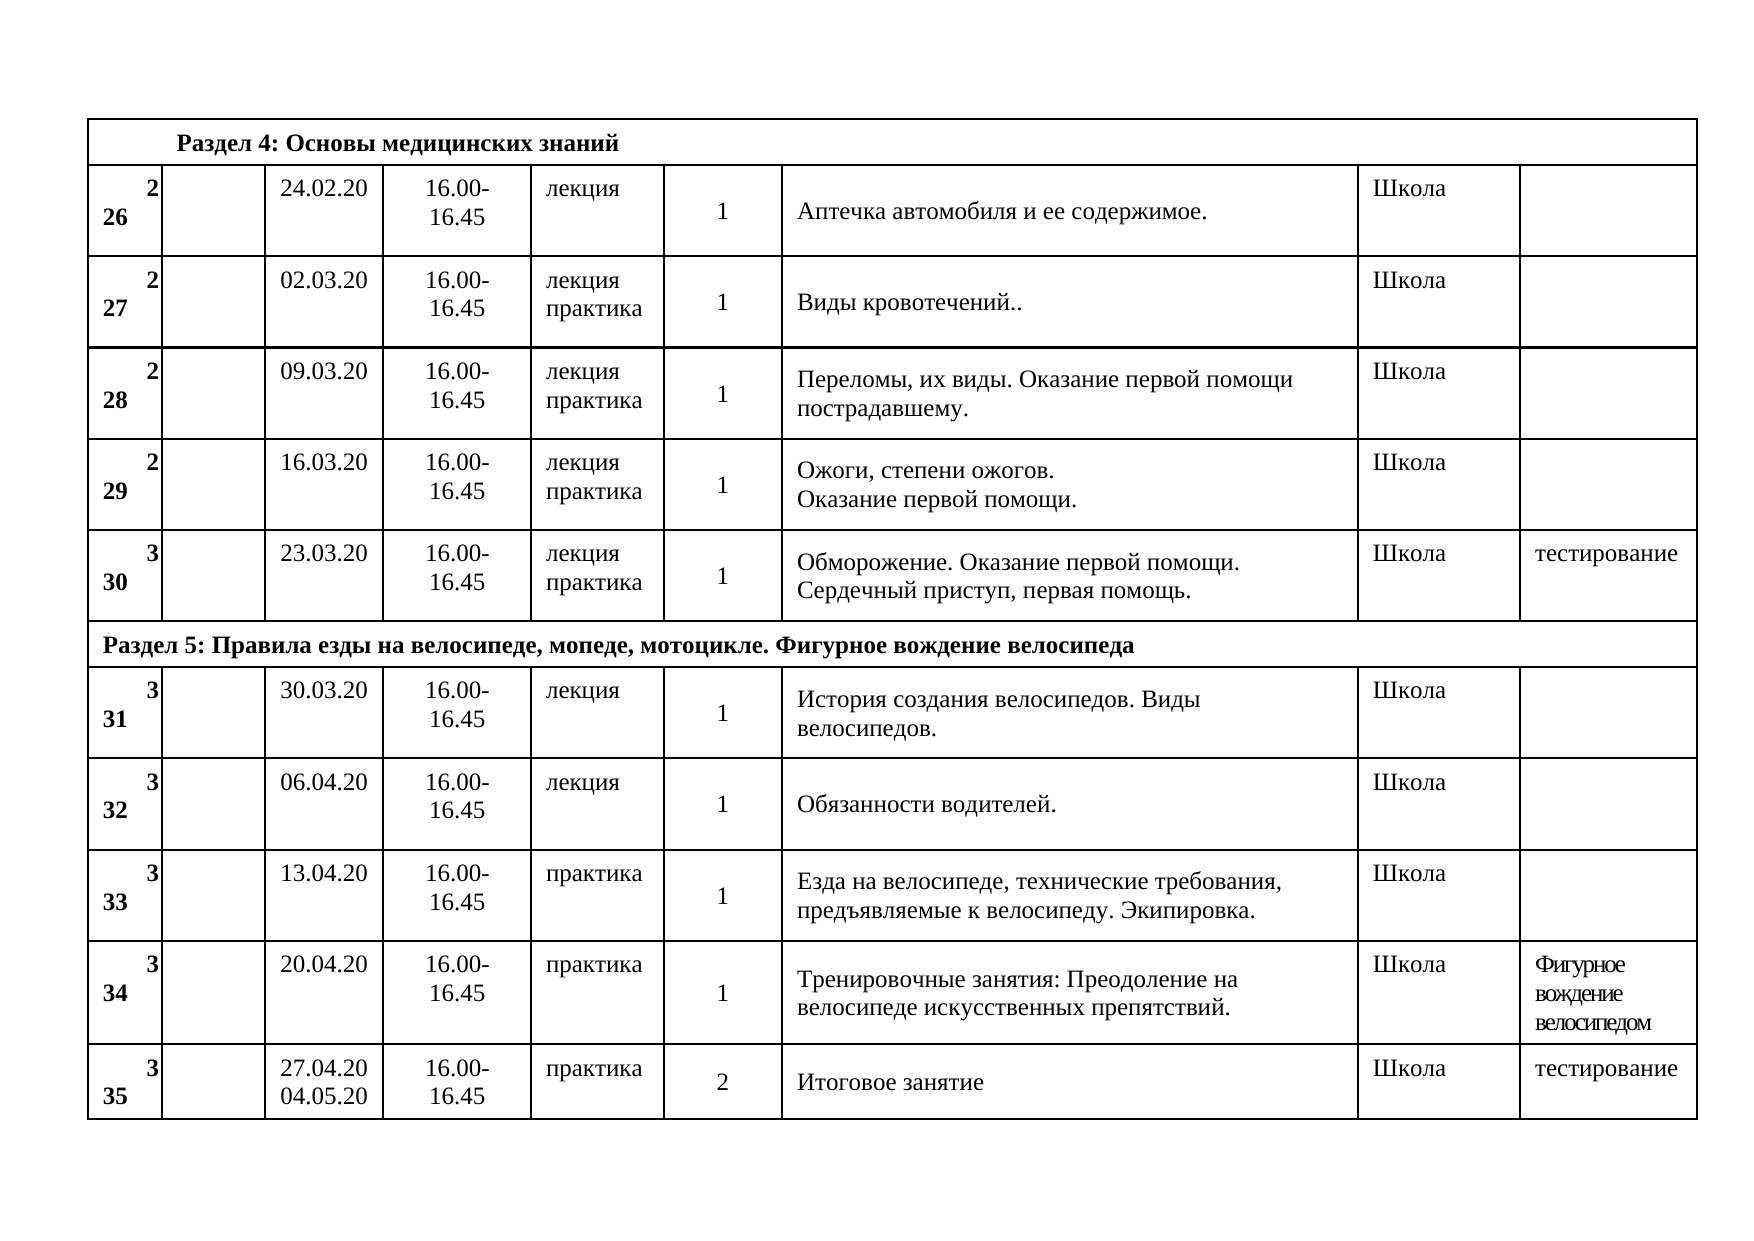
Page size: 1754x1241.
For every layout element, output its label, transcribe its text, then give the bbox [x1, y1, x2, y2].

table_cell Школа [1359, 942, 1519, 1043]
table_cell Школа [1359, 668, 1519, 757]
table_cell 1 [665, 942, 781, 1043]
table_cell 331 [89, 668, 161, 757]
table_cell [1521, 759, 1696, 848]
table_cell 16.00-16.45 [384, 440, 530, 529]
table_cell Тренировочные занятия: Преодоление на велосипеде искусственных препятствий. [783, 942, 1357, 1043]
table_cell Езда на велосипеде, технические требования, предъявляемые к велосипеду. Экипировка. [783, 851, 1357, 940]
table_cell [1521, 349, 1696, 438]
table_cell 16.00-16.45 [384, 851, 530, 940]
table_cell тестирование [1521, 1045, 1696, 1118]
table_cell 30.03.20 [266, 668, 382, 757]
table_cell [1521, 257, 1696, 346]
table_cell 13.04.20 [266, 851, 382, 940]
table_cell [1521, 440, 1696, 529]
table_cell Фигурное вождение велосипедом [1521, 942, 1696, 1043]
table_cell 16.00-16.45 [384, 1045, 530, 1118]
table_cell лекция [532, 668, 663, 757]
table_cell Школа [1359, 440, 1519, 529]
table_cell Школа [1359, 1045, 1519, 1118]
table_cell 20.04.20 [266, 942, 382, 1043]
table_cell 1 [665, 440, 781, 529]
table_cell 24.02.20 [266, 166, 382, 255]
table_cell лекция [532, 166, 663, 255]
table_cell 16.00-16.45 [384, 257, 530, 346]
table_cell Итоговое занятие [783, 1045, 1357, 1118]
table_cell 16.00-16.45 [384, 166, 530, 255]
table_cell 1 [665, 531, 781, 620]
table_cell практика [532, 1045, 663, 1118]
table_cell 1 [665, 349, 781, 438]
table_cell Переломы, их виды. Оказание первой помощи пострадавшему. [783, 349, 1357, 438]
table_cell 229 [89, 440, 161, 529]
table_cell Раздел 4: Основы медицинских знаний [89, 120, 1696, 164]
table_cell [1521, 166, 1696, 255]
table_cell [163, 166, 264, 255]
table_cell Школа [1359, 759, 1519, 848]
table_cell Школа [1359, 257, 1519, 346]
table_cell 335 [89, 1045, 161, 1118]
table_cell Обязанности водителей. [783, 759, 1357, 848]
table_cell [163, 759, 264, 848]
table_cell [163, 942, 264, 1043]
table_cell 16.03.20 [266, 440, 382, 529]
table_cell 16.00-16.45 [384, 668, 530, 757]
table_cell 02.03.20 [266, 257, 382, 346]
table_cell 330 [89, 531, 161, 620]
table_cell лекция практика [532, 349, 663, 438]
table_cell 228 [89, 349, 161, 438]
table_cell 06.04.20 [266, 759, 382, 848]
table_cell Школа [1359, 166, 1519, 255]
table_cell Школа [1359, 531, 1519, 620]
table_cell Аптечка автомобиля и ее содержимое. [783, 166, 1357, 255]
table_cell [163, 349, 264, 438]
table_cell 23.03.20 [266, 531, 382, 620]
table_cell лекция практика [532, 440, 663, 529]
table_cell 27.04.2004.05.20 [266, 1045, 382, 1118]
table_cell лекция практика [532, 531, 663, 620]
table_cell 333 [89, 851, 161, 940]
table_cell лекция [532, 759, 663, 848]
table_cell практика [532, 942, 663, 1043]
table_cell Ожоги, степени ожогов. Оказание первой помощи. [783, 440, 1357, 529]
table_cell Виды кровотечений.. [783, 257, 1357, 346]
table_cell [163, 851, 264, 940]
table_cell 1 [665, 166, 781, 255]
table_cell [163, 257, 264, 346]
table_cell тестирование [1521, 531, 1696, 620]
table_cell Школа [1359, 349, 1519, 438]
table_cell 1 [665, 257, 781, 346]
table_cell практика [532, 851, 663, 940]
table_cell 226 [89, 166, 161, 255]
table_cell [1521, 851, 1696, 940]
table_cell Раздел 5: Правила езды на велосипеде, мопеде, мотоцикле. Фигурное вождение велосипеда [89, 622, 1696, 666]
table_cell 332 [89, 759, 161, 848]
table_cell 16.00-16.45 [384, 349, 530, 438]
table_cell 16.00-16.45 [384, 531, 530, 620]
table_cell История создания велосипедов. Виды велосипедов. [783, 668, 1357, 757]
table_cell лекция практика [532, 257, 663, 346]
table_cell 227 [89, 257, 161, 346]
table_cell [163, 440, 264, 529]
table_cell [163, 531, 264, 620]
table_cell Школа [1359, 851, 1519, 940]
table_cell [163, 668, 264, 757]
table_cell 1 [665, 759, 781, 848]
table_cell 16.00-16.45 [384, 942, 530, 1043]
table_cell [163, 1045, 264, 1118]
table_cell 334 [89, 942, 161, 1043]
table_cell 1 [665, 668, 781, 757]
table_cell [1521, 668, 1696, 757]
table_cell Обморожение. Оказание первой помощи. Сердечный приступ, первая помощь. [783, 531, 1357, 620]
table_cell 1 [665, 851, 781, 940]
table_cell 16.00-16.45 [384, 759, 530, 848]
table_cell 09.03.20 [266, 349, 382, 438]
table_cell 2 [665, 1045, 781, 1118]
